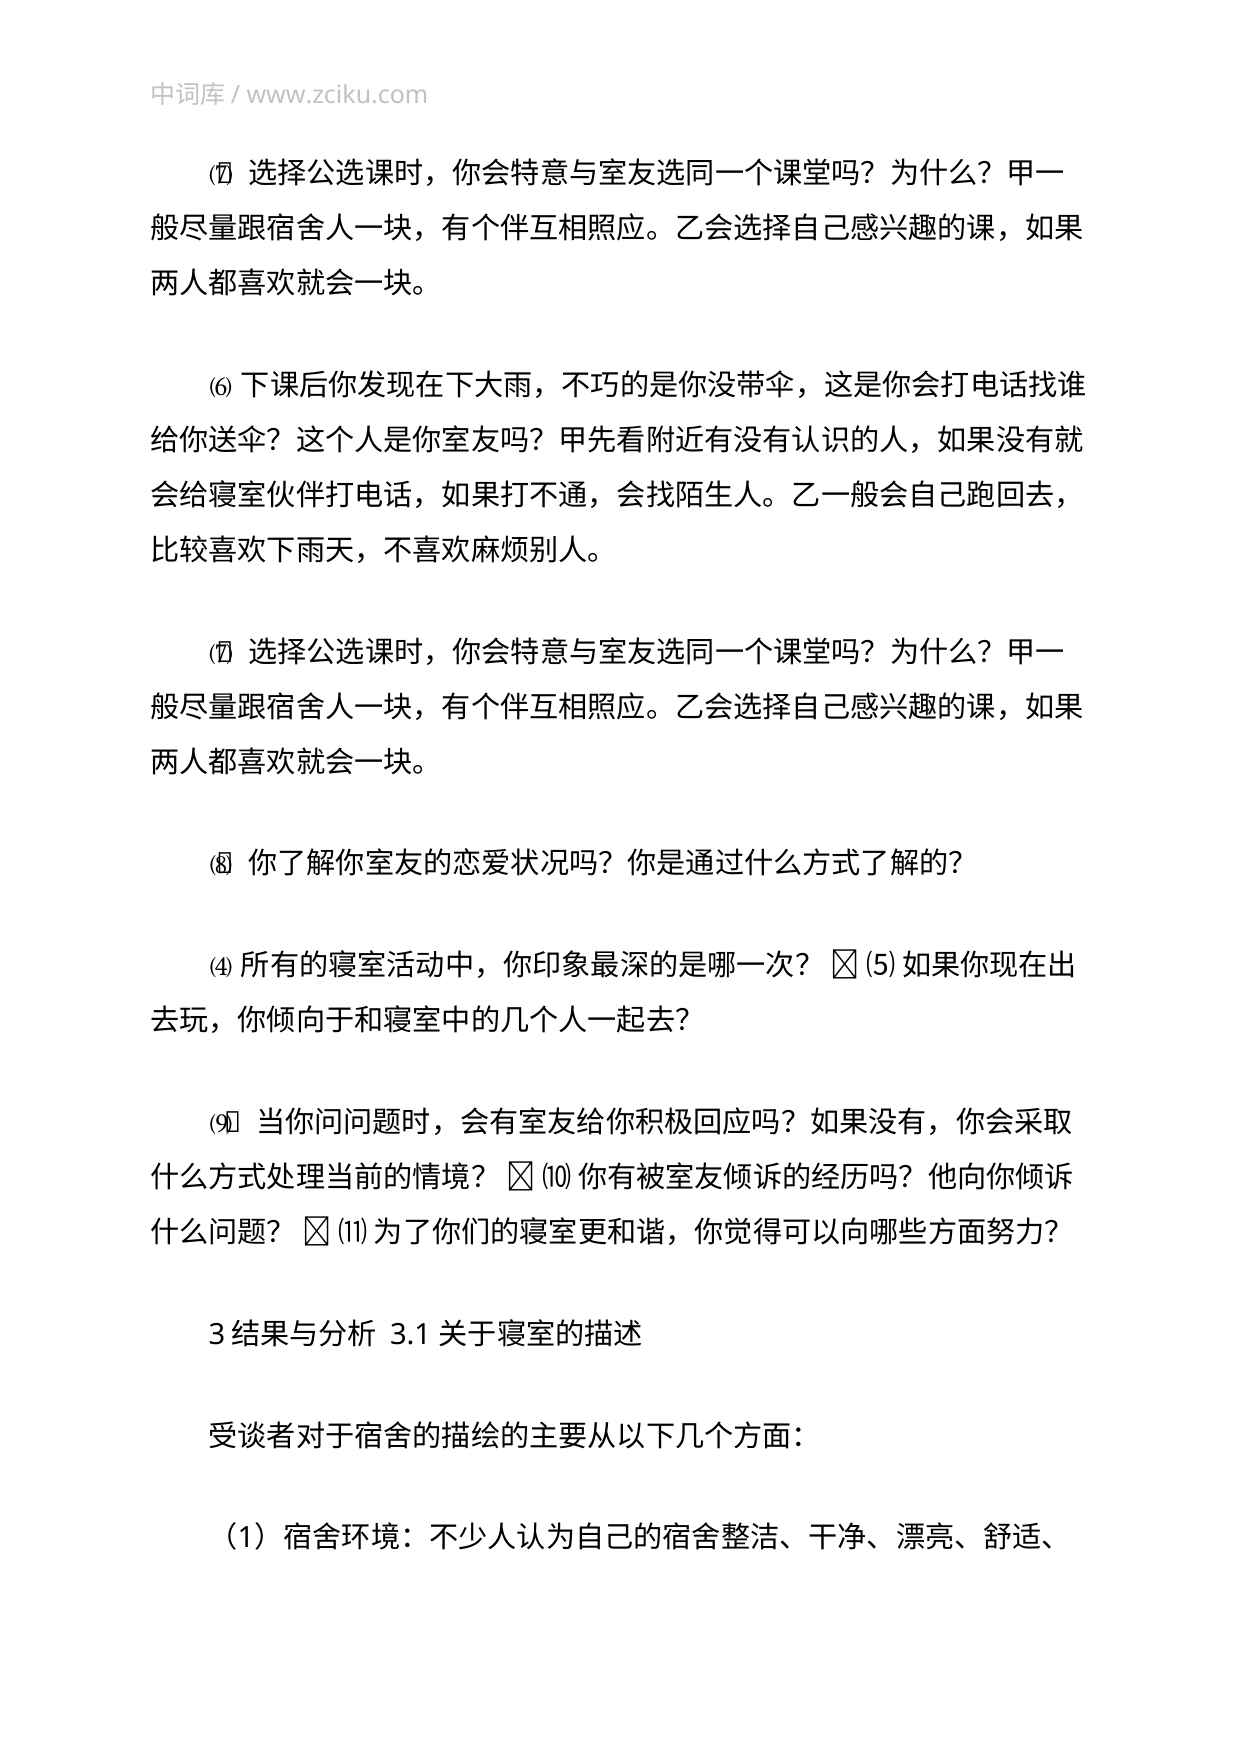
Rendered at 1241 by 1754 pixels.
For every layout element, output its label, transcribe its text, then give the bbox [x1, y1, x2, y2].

text 3结果与分析 3.1 关于寝室的描述 [150, 1310, 1090, 1353]
text  ⑼ 当你问问题时，会有室友给你积极回应吗？如果没有，你会采取什么方式处理当前的情境？  ⑽ 你有被室友倾诉的经历吗？他向你倾诉什么问题？  ⑾ 为了你们的寝室更和谐，你觉得可以向哪些方面努力？ [150, 1099, 1090, 1251]
text  ⑺ 选择公选课时，你会特意与室友选同一个课堂吗？为什么？甲一般尽量跟宿舍人一块，有个伴互相照应。乙会选择自己感兴趣的课，如果两人都喜欢就会一块。 [150, 150, 1090, 302]
text  ⑺ 选择公选课时，你会特意与室友选同一个课堂吗？为什么？甲一般尽量跟宿舍人一块，有个伴互相照应。乙会选择自己感兴趣的课，如果两人都喜欢就会一块。 [150, 628, 1090, 780]
text ⑷ 所有的寝室活动中，你印象最深的是哪一次？  ⑸ 如果你现在出去玩，你倾向于和寝室中的几个人一起去？ [150, 942, 1090, 1039]
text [150, 362, 1090, 569]
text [150, 1514, 1090, 1556]
text 受谈者对于宿舍的描绘的主要从以下几个方面： [150, 1412, 1090, 1454]
text  ⑻ 你了解你室友的恋爱状况吗？你是通过什么方式了解的？ [150, 840, 1090, 882]
